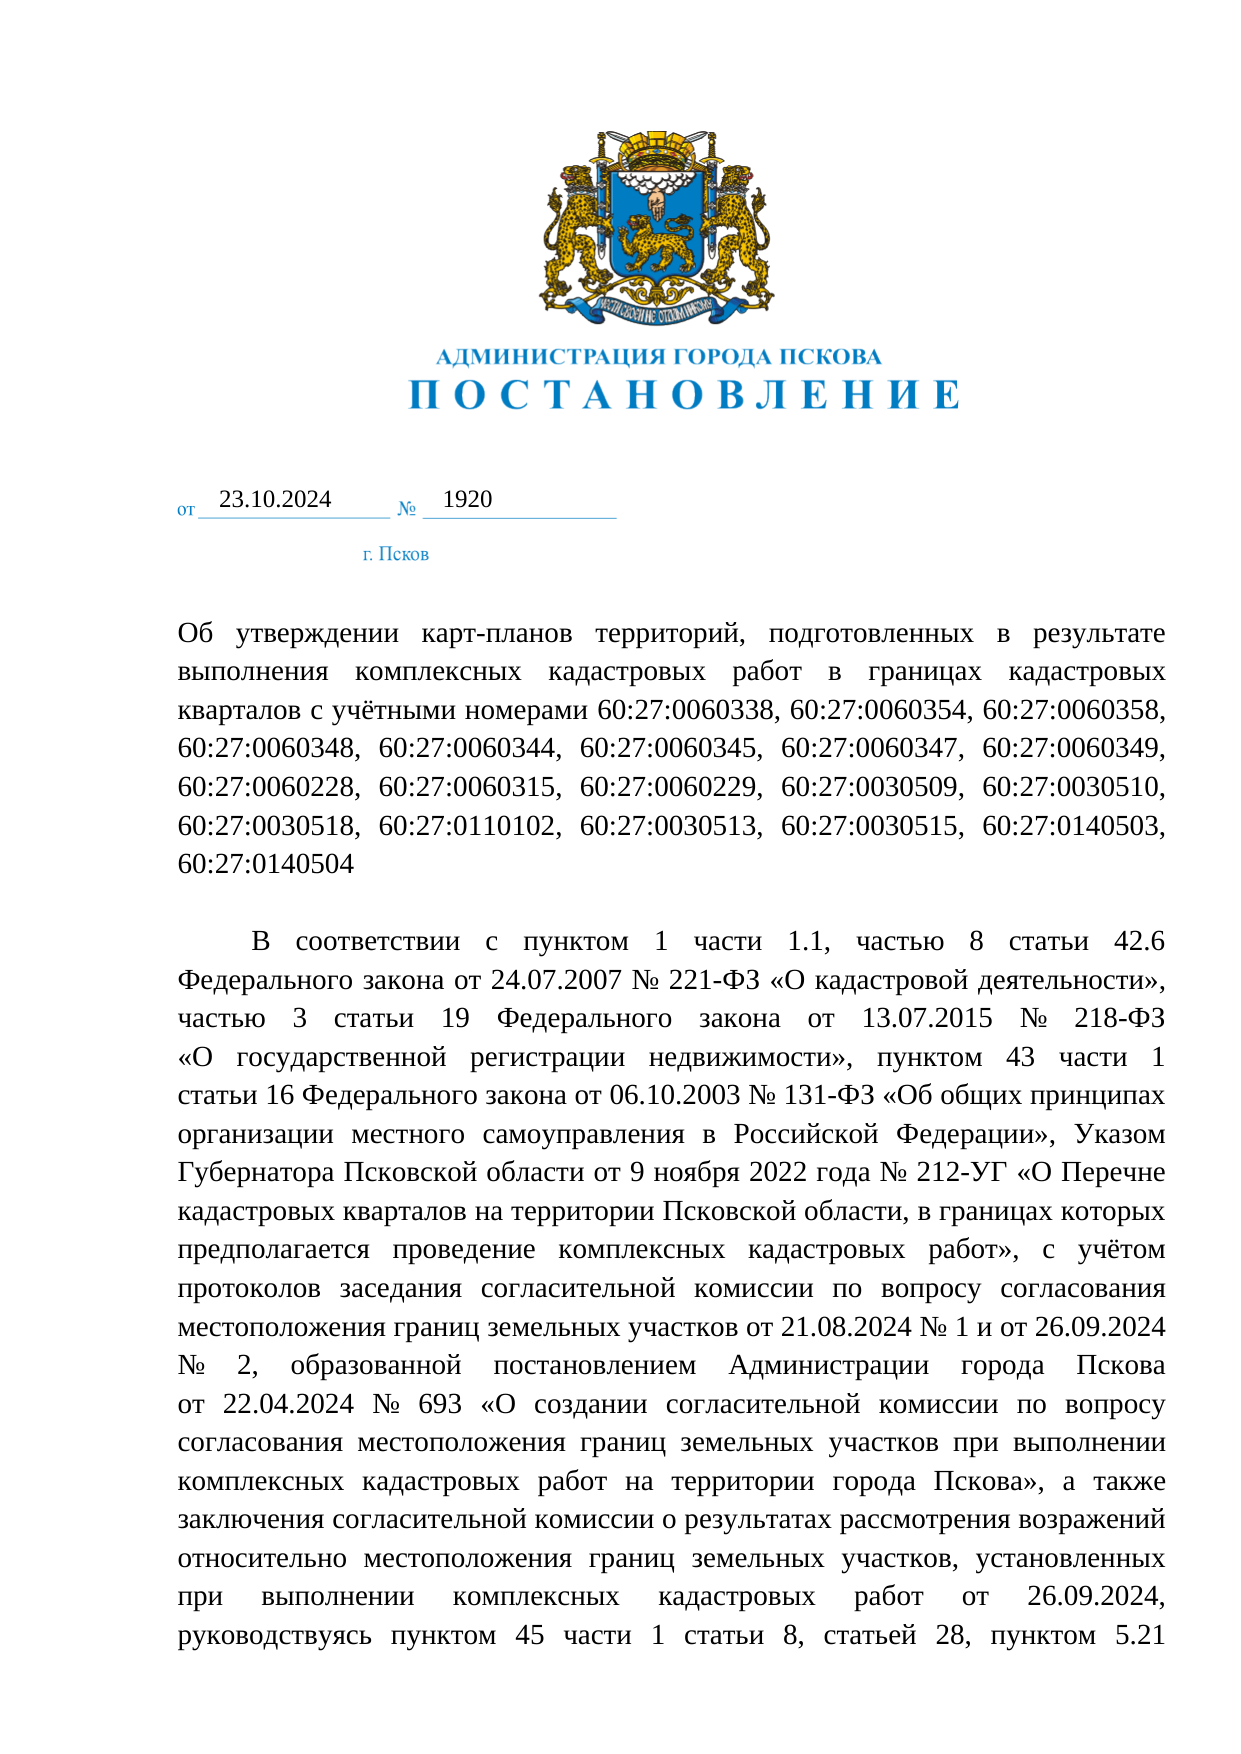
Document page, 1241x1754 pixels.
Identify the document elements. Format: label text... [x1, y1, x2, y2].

picture [177, 131, 959, 561]
text Об утверждении карт-планов территорий, подготовленных в результате выполнения комплексных кадастровых работ в границах кадастровых кварталов с учётными номерами 60:27:0060338, 60:27:0060354, 60:27:0060358, 60:27:0060348, 60:27:0060344, 60:27:0060345, 60:27:0060347, 60:27:0060349, 60:27:0060228, 60:27:0060315, 60:27:0060229, 60:27:0030509, 60:27:0030510, 60:27:0030518, 60:27:0110102, 60:27:0030513, 60:27:0030515, 60:27:0140503, 60:27:0140504 [177, 615, 1167, 880]
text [177, 923, 1167, 1651]
